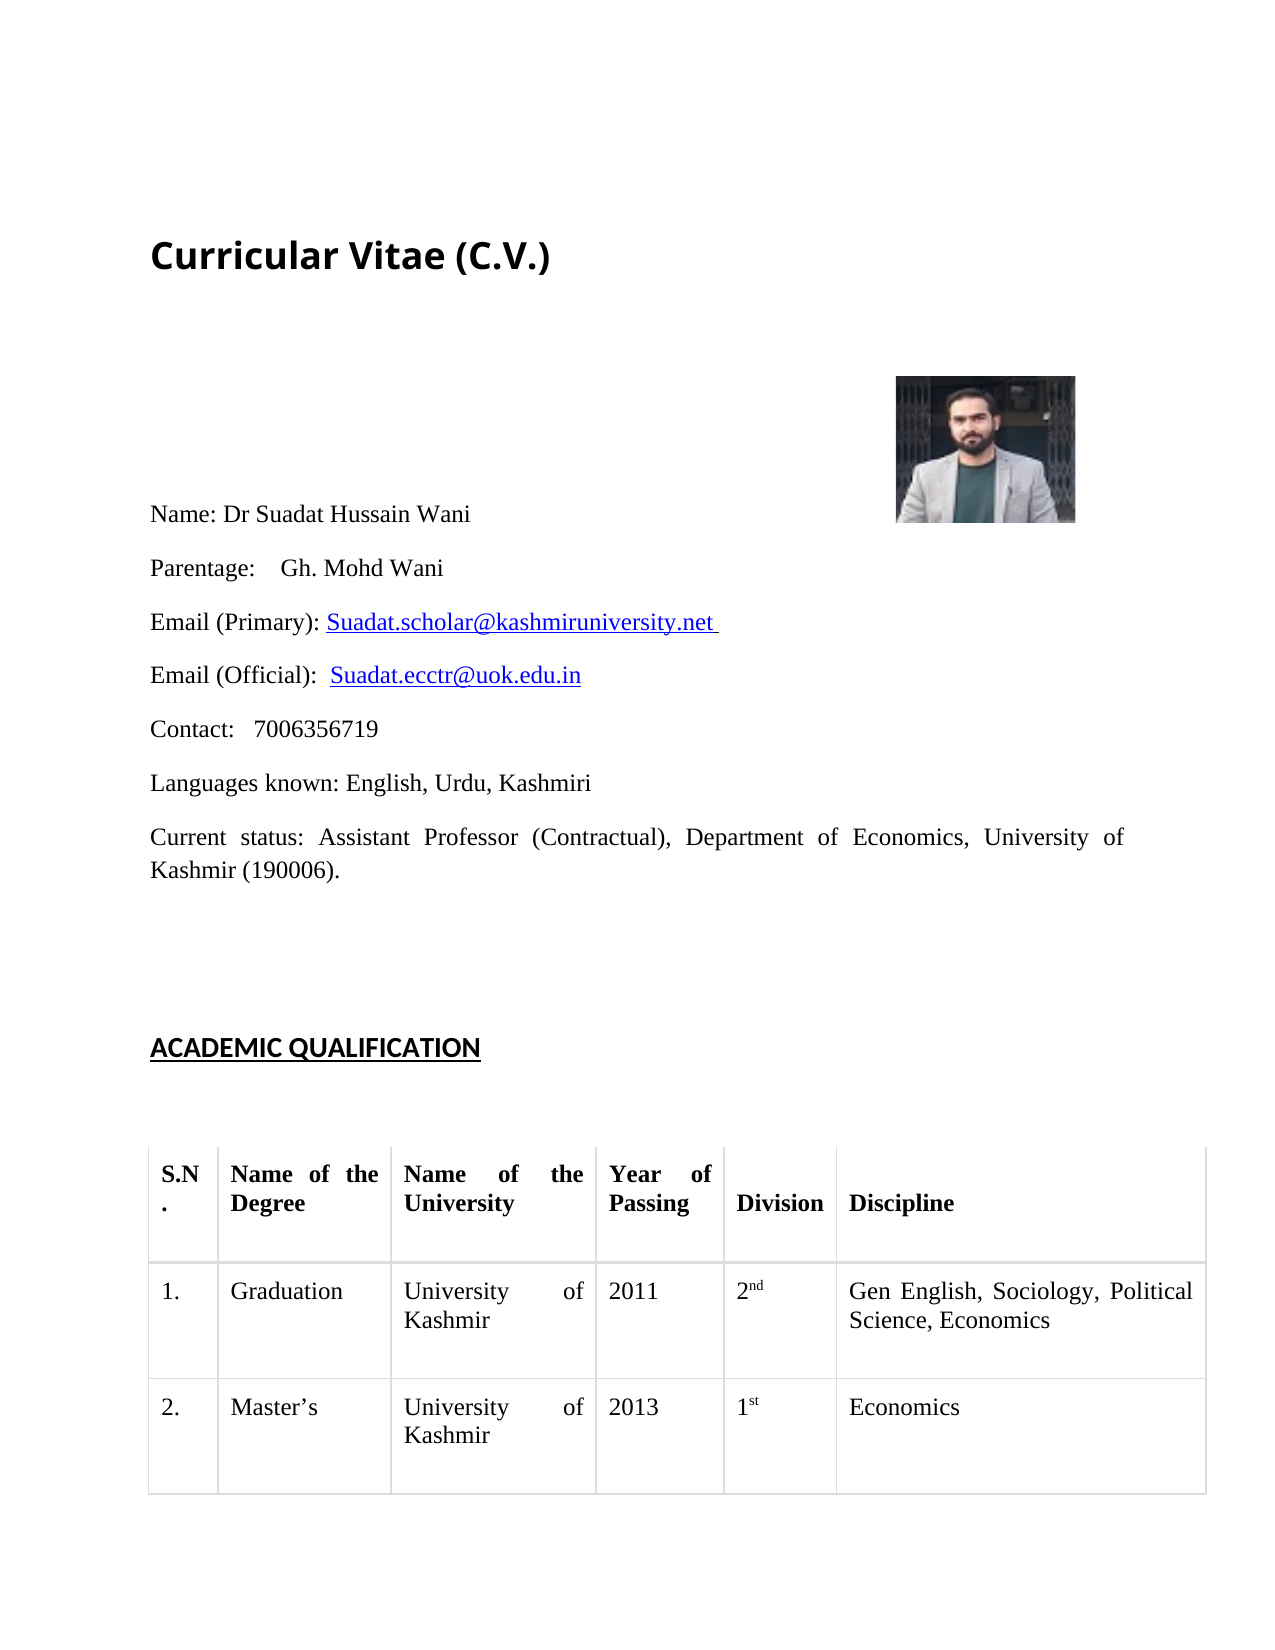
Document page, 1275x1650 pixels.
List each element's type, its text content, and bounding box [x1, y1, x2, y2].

table_header S.N. [149, 1147, 217, 1261]
text Contact: 7006356719 [150, 714, 1125, 743]
table_cell University of Kashmir [392, 1264, 595, 1378]
table_cell Economics [837, 1379, 1205, 1493]
text Languages known: English, Urdu, Kashmiri [150, 768, 1125, 797]
table_cell 2. [149, 1379, 217, 1493]
table_cell 2nd [725, 1264, 836, 1378]
table_cell 2013 [597, 1379, 723, 1493]
table_header Year of Passing [597, 1147, 723, 1261]
table_cell University of Kashmir [392, 1379, 595, 1493]
table_cell 2011 [597, 1264, 723, 1378]
table_header Division [725, 1147, 836, 1261]
picture [895, 376, 1076, 523]
table_cell Graduation [219, 1264, 390, 1378]
table_header Discipline [837, 1147, 1205, 1261]
table_cell 1st [725, 1379, 836, 1493]
text Curricular Vitae (C.V.) [150, 229, 1125, 281]
table_header Name of the University [392, 1147, 595, 1261]
text Email (Official): Suadat.ecctr@uok.edu.in [150, 661, 1125, 689]
text Name: Dr Suadat Hussain Wani [150, 377, 1125, 528]
text Email (Primary): Suadat.scholar@kashmiruniversity.net [150, 607, 1125, 636]
text Current status: Assistant Professor (Contractual), Department of Economics, University of Kashmir (190006). [150, 822, 1125, 884]
table_cell Master’s [219, 1379, 390, 1493]
text Parentage: Gh. Mohd Wani [150, 553, 1125, 582]
table_cell 1. [149, 1264, 217, 1378]
table_header Name of the Degree [219, 1147, 390, 1261]
text ACADEMIC QUALIFICATION [150, 1029, 1125, 1065]
table_cell Gen English, Sociology, Political Science, Economics [837, 1264, 1205, 1378]
